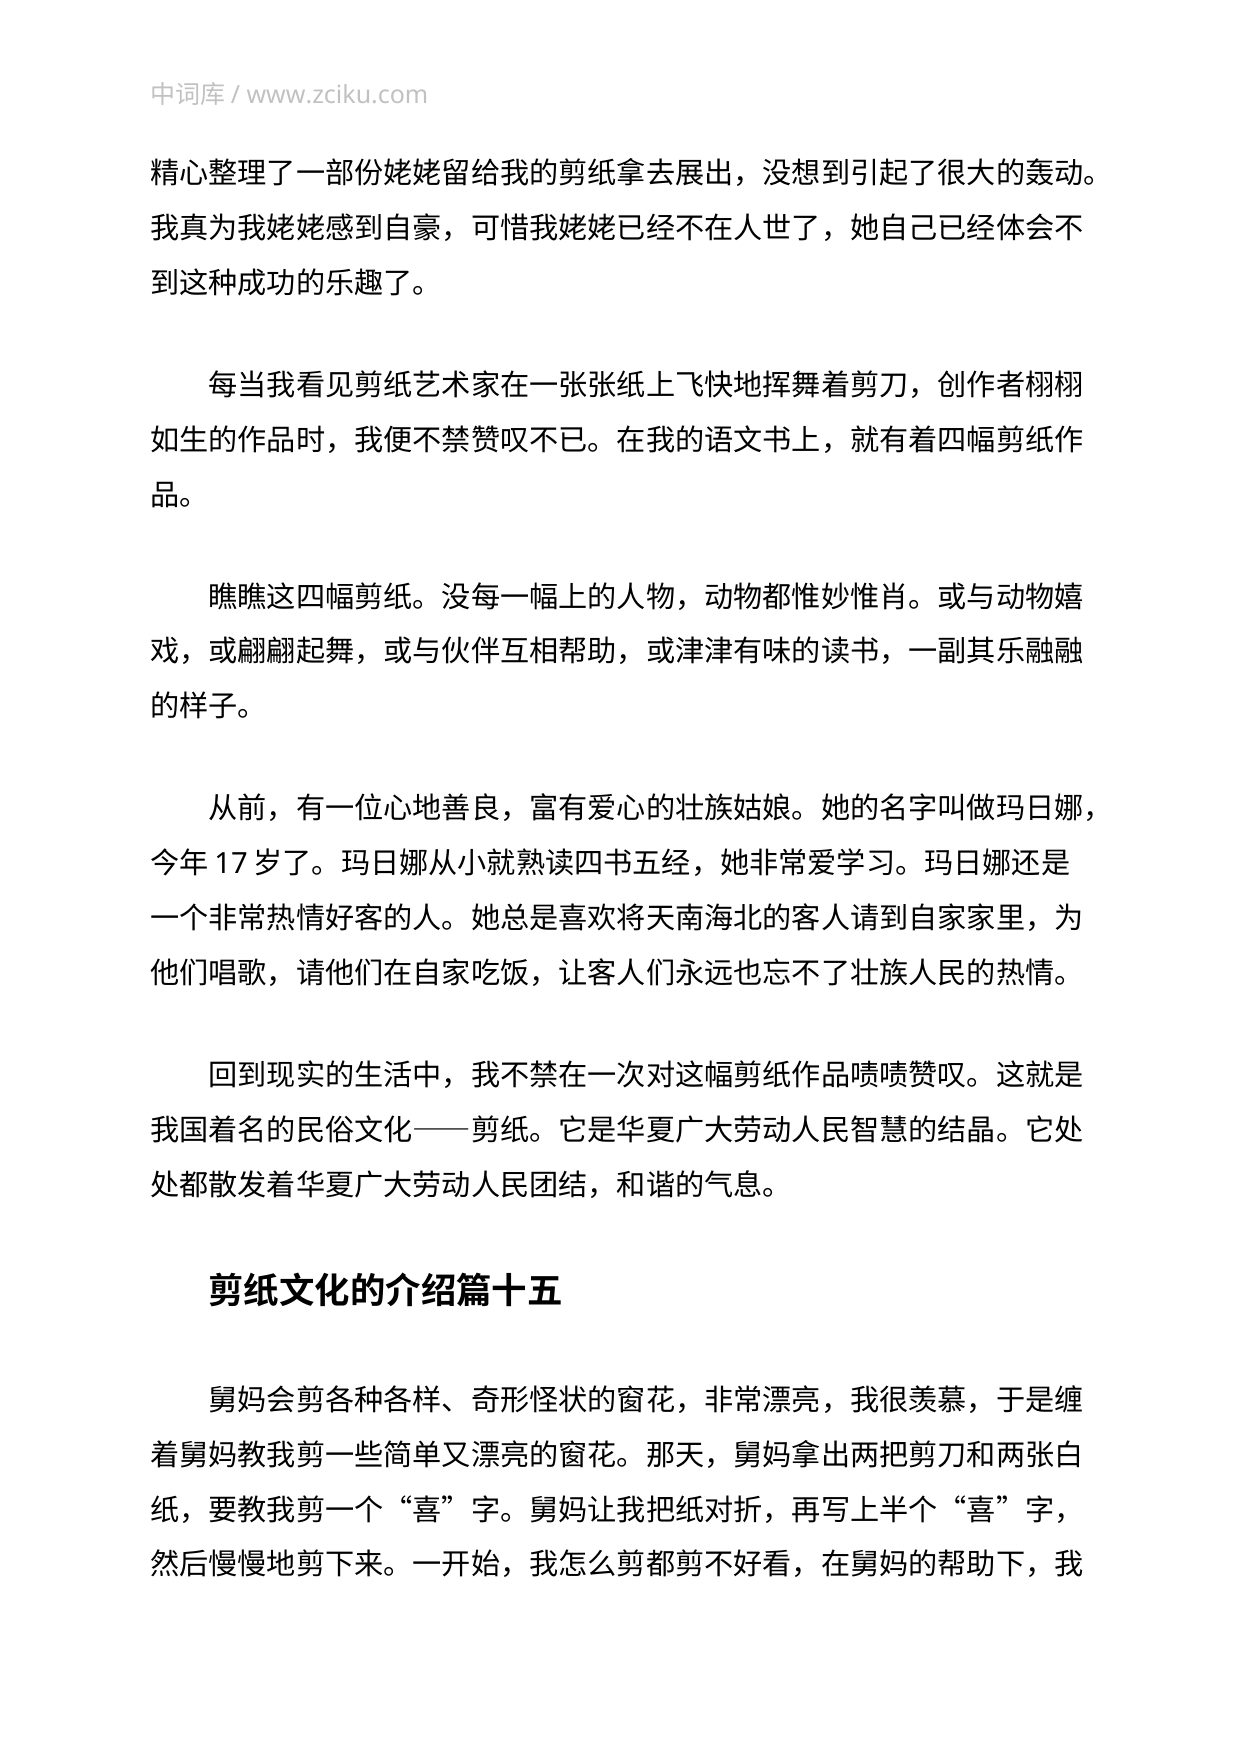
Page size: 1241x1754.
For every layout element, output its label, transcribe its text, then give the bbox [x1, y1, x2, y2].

text 每当我看见剪纸艺术家在一张张纸上飞快地挥舞着剪刀，创作者栩栩如生的作品时，我便不禁赞叹不已。在我的语文书上，就有着四幅剪纸作品。 [150, 362, 1090, 514]
text 回到现实的生活中，我不禁在一次对这幅剪纸作品啧啧赞叹。这就是我国着名的民俗文化——剪纸。它是华夏广大劳动人民智慧的结晶。它处处都散发着华夏广大劳动人民团结，和谐的气息。 [150, 1051, 1090, 1203]
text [150, 1376, 1090, 1583]
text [150, 150, 1090, 302]
text 剪纸文化的介绍篇十五 [150, 1263, 1090, 1314]
text 从前，有一位心地善良，富有爱心的壮族姑娘。她的名字叫做玛日娜，今年17岁了。玛日娜从小就熟读四书五经，她非常爱学习。玛日娜还是一个非常热情好客的人。她总是喜欢将天南海北的客人请到自家家里，为他们唱歌，请他们在自家吃饭，让客人们永远也忘不了壮族人民的热情。 [150, 785, 1090, 992]
text 瞧瞧这四幅剪纸。没每一幅上的人物，动物都惟妙惟肖。或与动物嬉戏，或翩翩起舞，或与伙伴互相帮助，或津津有味的读书，一副其乐融融的样子。 [150, 573, 1090, 725]
